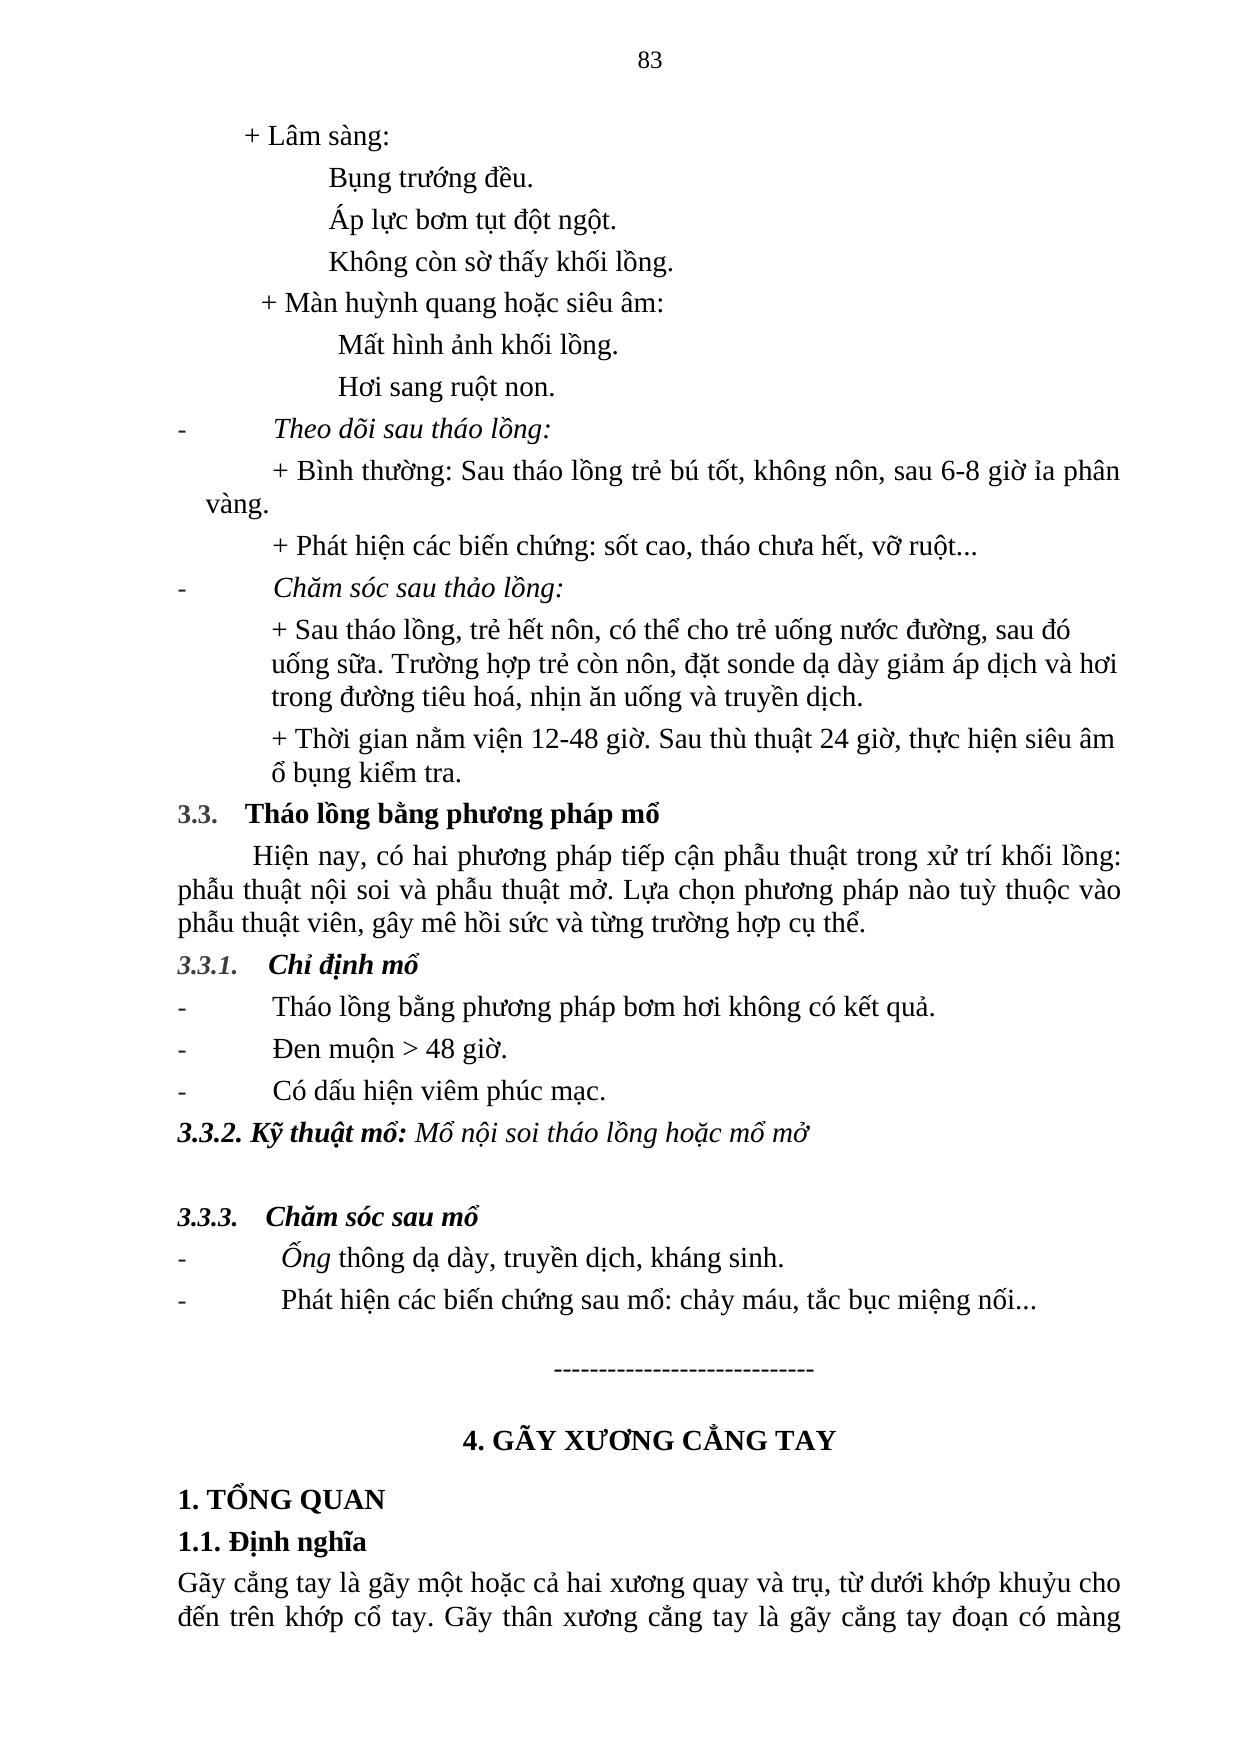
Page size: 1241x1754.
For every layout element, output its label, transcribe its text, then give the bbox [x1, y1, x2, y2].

list Ống thông dạ dày, truyền dịch, kháng sinh. [177, 1241, 1122, 1274]
text Không còn sờ thấy khối lồng. [262, 244, 1122, 277]
text 1.1. Định nghĩa [177, 1524, 1122, 1557]
text Áp lực bơm tụt đột ngột. [262, 202, 1122, 235]
list Tháo lồng bằng phương pháp mổ [177, 797, 1122, 830]
text Bụng trướng đều. [262, 160, 1122, 193]
text Hơi sang ruột non. [271, 369, 1122, 403]
text Mất hình ảnh khối lồng. [271, 327, 1122, 361]
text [177, 1566, 1122, 1633]
text 4. GÃY XƯƠNG CẲNG TAY [177, 1423, 1122, 1457]
list Tháo lồng bằng phương pháp bơm hơi không có kết quả. [177, 989, 1122, 1023]
list Đen muộn > 48 giờ. [177, 1031, 1122, 1065]
text + Bình thường: Sau tháo lồng trẻ bú tốt, không nôn, sau 6-8 giờ ỉa phân vàng. [205, 453, 1122, 520]
text 1. TỔNG QUAN [177, 1482, 1122, 1515]
text + Màn huỳnh quang hoặc siêu âm: [177, 286, 1122, 319]
text + Thời gian nằm viện 12-48 giờ. Sau thù thuật 24 giờ, thực hiện siêu âm ổ bụng kiểm tra. [271, 721, 1122, 788]
list Phát hiện các biến chứng sau mổ: chảy máu, tắc bục miệng nối... [177, 1282, 1122, 1316]
text + Phát hiện các biến chứng: sốt cao, tháo chưa hết, vỡ ruột... [205, 528, 1122, 562]
text + Lâm sàng: [177, 118, 1122, 152]
text 3.3.2. Kỹ thuật mổ: Mổ nội soi tháo lồng hoặc mổ mở [177, 1115, 1122, 1148]
list Chỉ định mổ [177, 947, 1122, 981]
text + Sau tháo lồng, trẻ hết nôn, có thể cho trẻ uống nước đường, sau đó uống sữa. Trường hợp trẻ còn nôn, đặt sonde dạ dày giảm áp dịch và hơi trong đường tiêu hoá, nhịn ăn uống và truyền dịch. [271, 612, 1122, 713]
text ----------------------------- [177, 1352, 1122, 1383]
text Hiện nay, có hai phương pháp tiếp cận phẫu thuật trong xử trí khối lồng: phẫu thuật nội soi và phẫu thuật mở. Lựa chọn phương pháp nào tuỳ thuộc vào phẫu thuật viên, gây mê hồi sức và từng trường hợp cụ thể. [177, 838, 1122, 939]
list Theo dõi sau tháo lồng: [177, 411, 1122, 445]
list Có dấu hiện viêm phúc mạc. [177, 1073, 1122, 1107]
list Chăm sóc sau thảo lồng: [177, 570, 1122, 604]
list Chăm sóc sau mổ [177, 1199, 1122, 1232]
